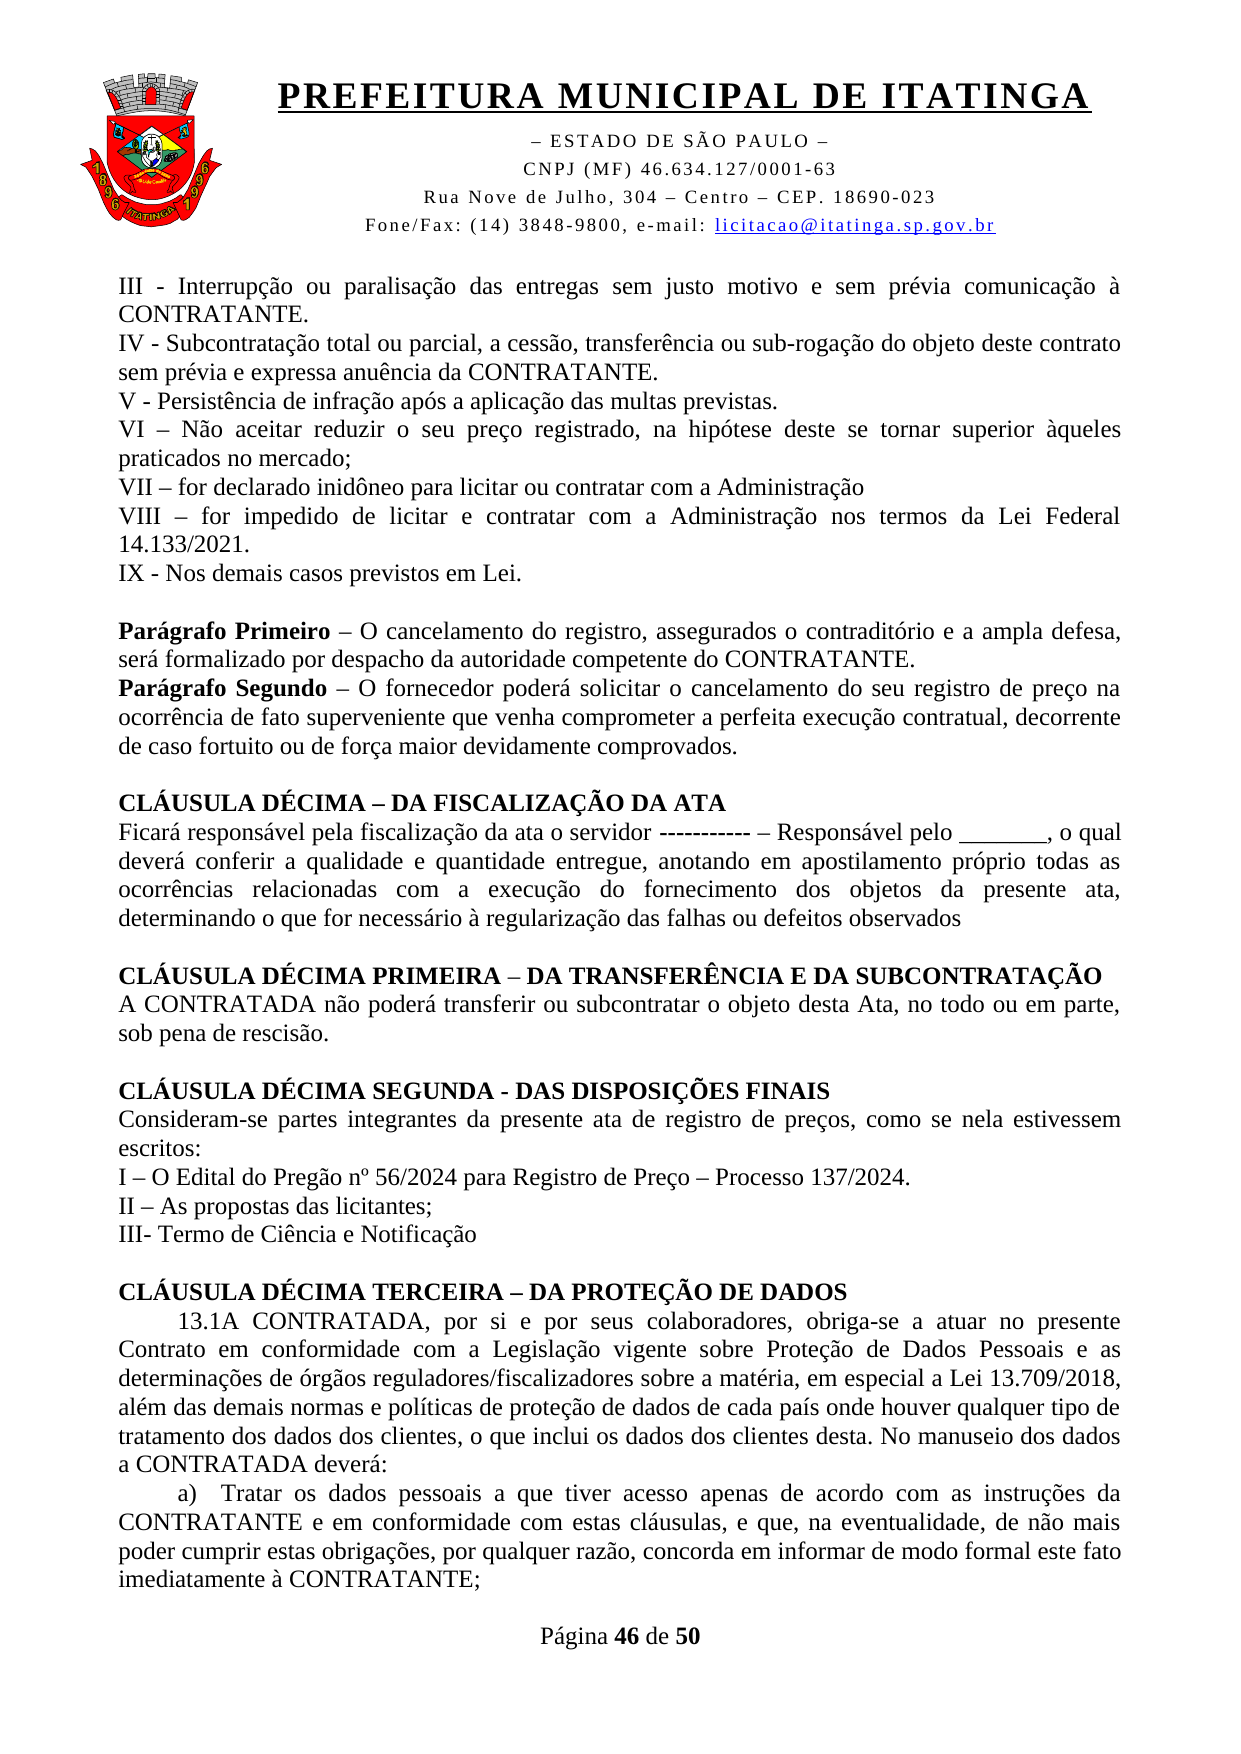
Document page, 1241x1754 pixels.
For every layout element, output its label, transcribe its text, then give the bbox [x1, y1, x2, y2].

text IX - Nos demais casos previstos em Lei. [118, 558, 1122, 587]
text 13.1A CONTRATADA, por si e por seus colaboradores, obriga-se a atuar no presente Contrato em conformidade com a Legislação vigente sobre Proteção de Dados Pessoais e as determinações de órgãos reguladores/fiscalizadores sobre a matéria, em especial a Lei 13.709/2018, além das demais normas e políticas de proteção de dados de cada país onde houver qualquer tipo de tratamento dos dados dos clientes, o que inclui os dados dos clientes desta. No manuseio dos dados a CONTRATADA deverá: [118, 1306, 1122, 1478]
text III - Interrupção ou paralisação das entregas sem justo motivo e sem prévia comunicação à CONTRATANTE. [118, 271, 1122, 328]
text CLÁUSULA DÉCIMA PRIMEIRA – DA TRANSFERÊNCIA E DA SUBCONTRATAÇÃO [118, 961, 1122, 989]
text VII – for declarado inidôneo para licitar ou contratar com a Administração [118, 472, 1122, 501]
text VIII – for impedido de licitar e contratar com a Administração nos termos da Lei Federal 14.133/2021. [118, 501, 1122, 558]
text III- Termo de Ciência e Notificação [118, 1219, 1122, 1248]
text VI – Não aceitar reduzir o seu preço registrado, na hipótese deste se tornar superior àqueles praticados no mercado; [118, 414, 1122, 472]
text a) Tratar os dados pessoais a que tiver acesso apenas de acordo com as instruções da CONTRATANTE e em conformidade com estas cláusulas, e que, na eventualidade, de não mais poder cumprir estas obrigações, por qualquer razão, concorda em informar de modo formal este fato imediatamente à CONTRATANTE; [118, 1478, 1122, 1593]
text CLÁUSULA DÉCIMA SEGUNDA - DAS DISPOSIÇÕES FINAIS [118, 1076, 1122, 1104]
text Parágrafo Segundo – O fornecedor poderá solicitar o cancelamento do seu registro de preço na ocorrência de fato superveniente que venha comprometer a perfeita execução contratual, decorrente de caso fortuito ou de força maior devidamente comprovados. [118, 673, 1122, 759]
text CLÁUSULA DÉCIMA – DA FISCALIZAÇÃO DA ATA [118, 788, 1122, 817]
text I – O Edital do Pregão nº 56/2024 para Registro de Preço – Processo 137/2024. [118, 1162, 1122, 1191]
text Ficará responsável pela fiscalização da ata o servidor ----------- – Responsável pelo _______, o qual deverá conferir a qualidade e quantidade entregue, anotando em apostilamento próprio todas as ocorrências relacionadas com a execução do fornecimento dos objetos da presente ata, determinando o que for necessário à regularização das falhas ou defeitos observados [118, 817, 1122, 932]
text II – As propostas das licitantes; [118, 1191, 1122, 1219]
text Parágrafo Primeiro – O cancelamento do registro, assegurados o contraditório e a ampla defesa, será formalizado por despacho da autoridade competente do CONTRATANTE. [118, 616, 1122, 673]
text Consideram-se partes integrantes da presente ata de registro de preços, como se nela estivessem escritos: [118, 1104, 1122, 1162]
text IV - Subcontratação total ou parcial, a cessão, transferência ou sub-rogação do objeto deste contrato sem prévia e expressa anuência da CONTRATANTE. [118, 328, 1122, 386]
text V - Persistência de infração após a aplicação das multas previstas. [118, 386, 1122, 414]
text CLÁUSULA DÉCIMA TERCEIRA – DA PROTEÇÃO DE DADOS [118, 1277, 1122, 1306]
text A CONTRATADA não poderá transferir ou subcontratar o objeto desta Ata, no todo ou em parte, sob pena de rescisão. [118, 989, 1122, 1047]
